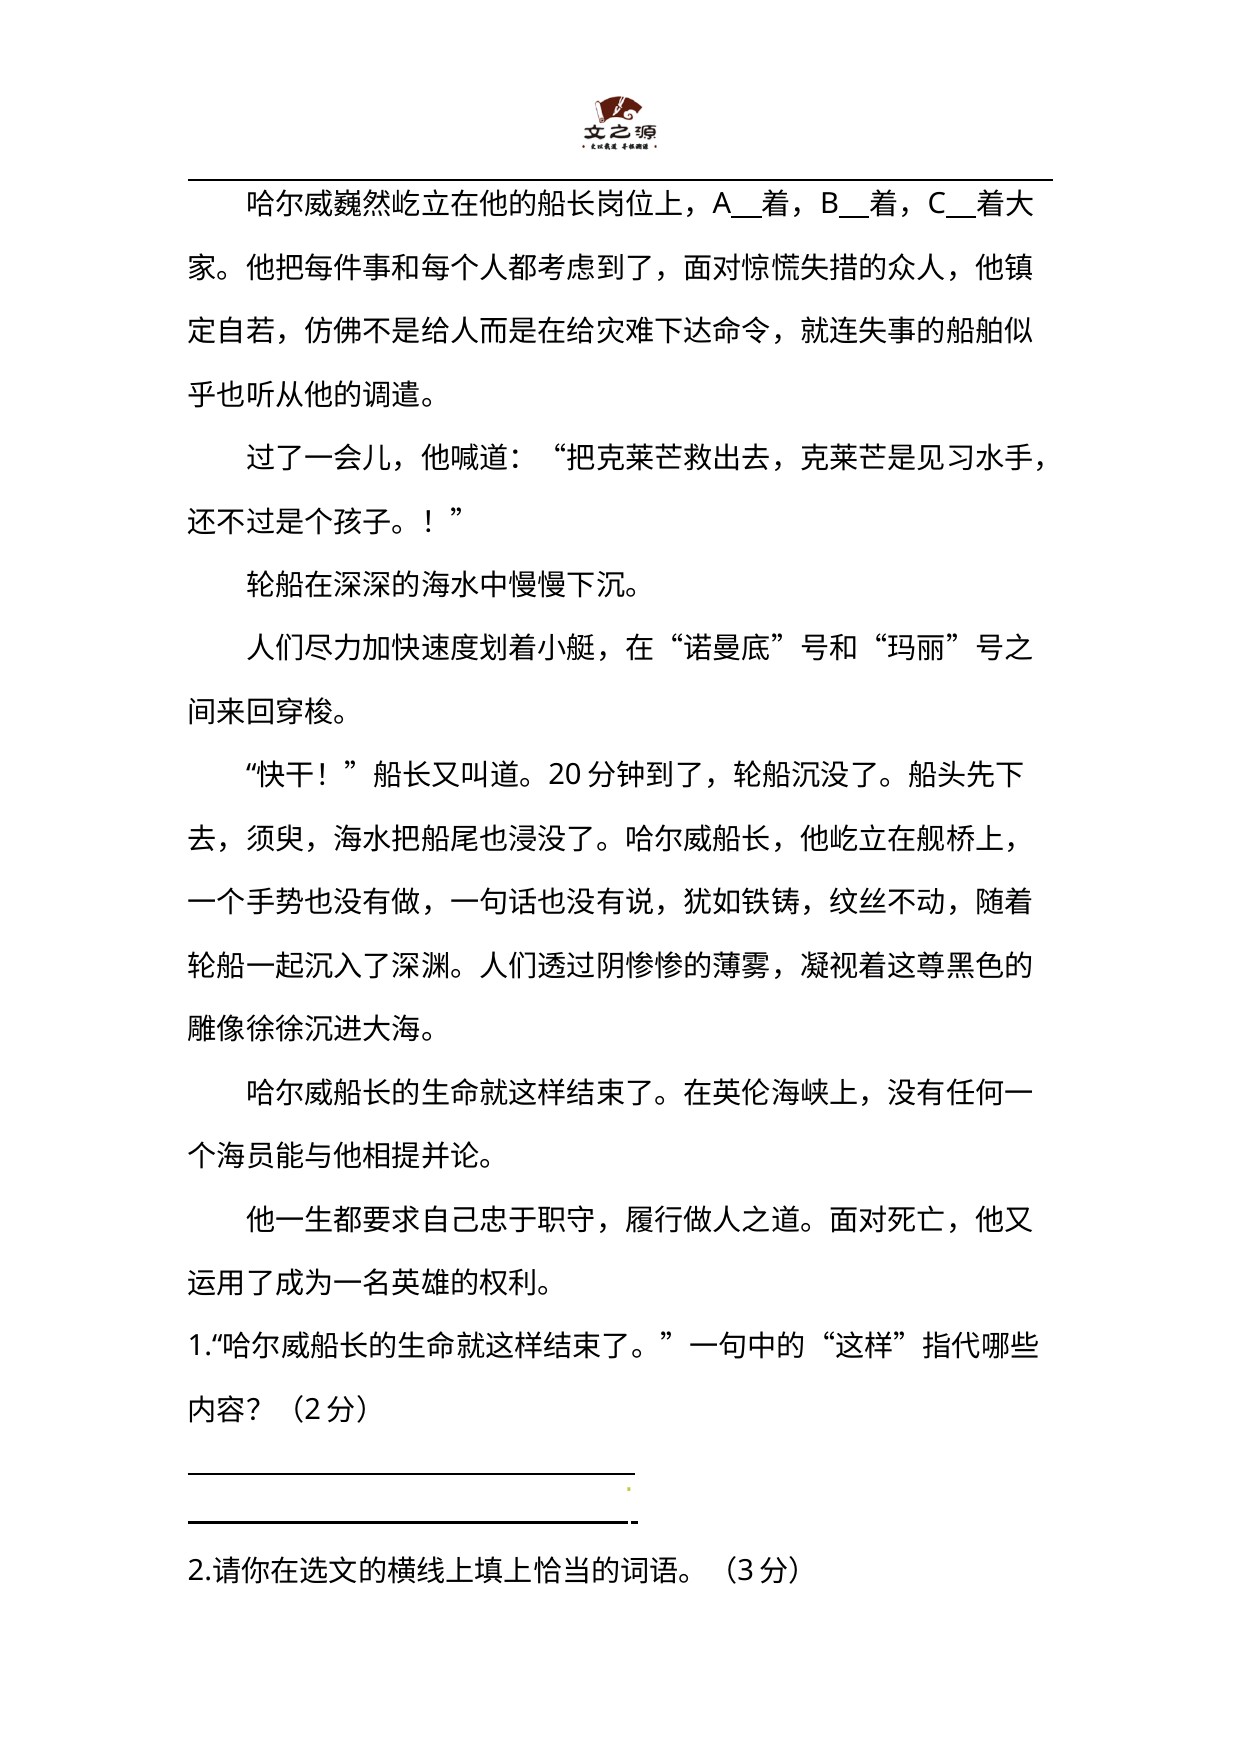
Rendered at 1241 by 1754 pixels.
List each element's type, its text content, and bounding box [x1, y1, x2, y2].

text 哈尔威巍然屹立在他的船长岗位上，A 着，B 着，C 着大家。他把每件事和每个人都考虑到了，面对惊慌失措的众人，他镇定自若，仿佛不是给人而是在给灾难下达命令，就连失事的船舶似乎也听从他的调遣。 [187, 181, 1053, 414]
text 2.请你在选文的横线上填上恰当的词语。（3分） [187, 1547, 1053, 1590]
text “快干！”船长又叫道。20分钟到了，轮船沉没了。船头先下去，须臾，海水把船尾也浸没了。哈尔威船长，他屹立在舰桥上，一个手势也没有做，一句话也没有说，犹如铁铸，纹丝不动，随着轮船一起沉入了深渊。人们透过阴惨惨的薄雾，凝视着这尊黑色的雕像徐徐沉进大海。 [187, 752, 1053, 1048]
picture [543, 73, 698, 178]
text 哈尔威船长的生命就这样结束了。在英伦海峡上，没有任何一个海员能与他相提并论。 [187, 1069, 1053, 1175]
text 1.“哈尔威船长的生命就这样结束了。”一句中的“这样”指代哪些内容？（2分） [187, 1323, 1053, 1429]
text 他一生都要求自己忠于职守，履行做人之道。面对死亡，他又运用了成为一名英雄的权利。 [187, 1196, 1053, 1302]
text 人们尽力加快速度划着小艇，在“诺曼底”号和“玛丽”号之间来回穿梭。 [187, 625, 1053, 731]
text 过了一会儿，他喊道：“把克莱芒救出去，克莱芒是见习水手，还不过是个孩子。！” [187, 435, 1053, 541]
text 轮船在深深的海水中慢慢下沉。 [187, 562, 1053, 604]
